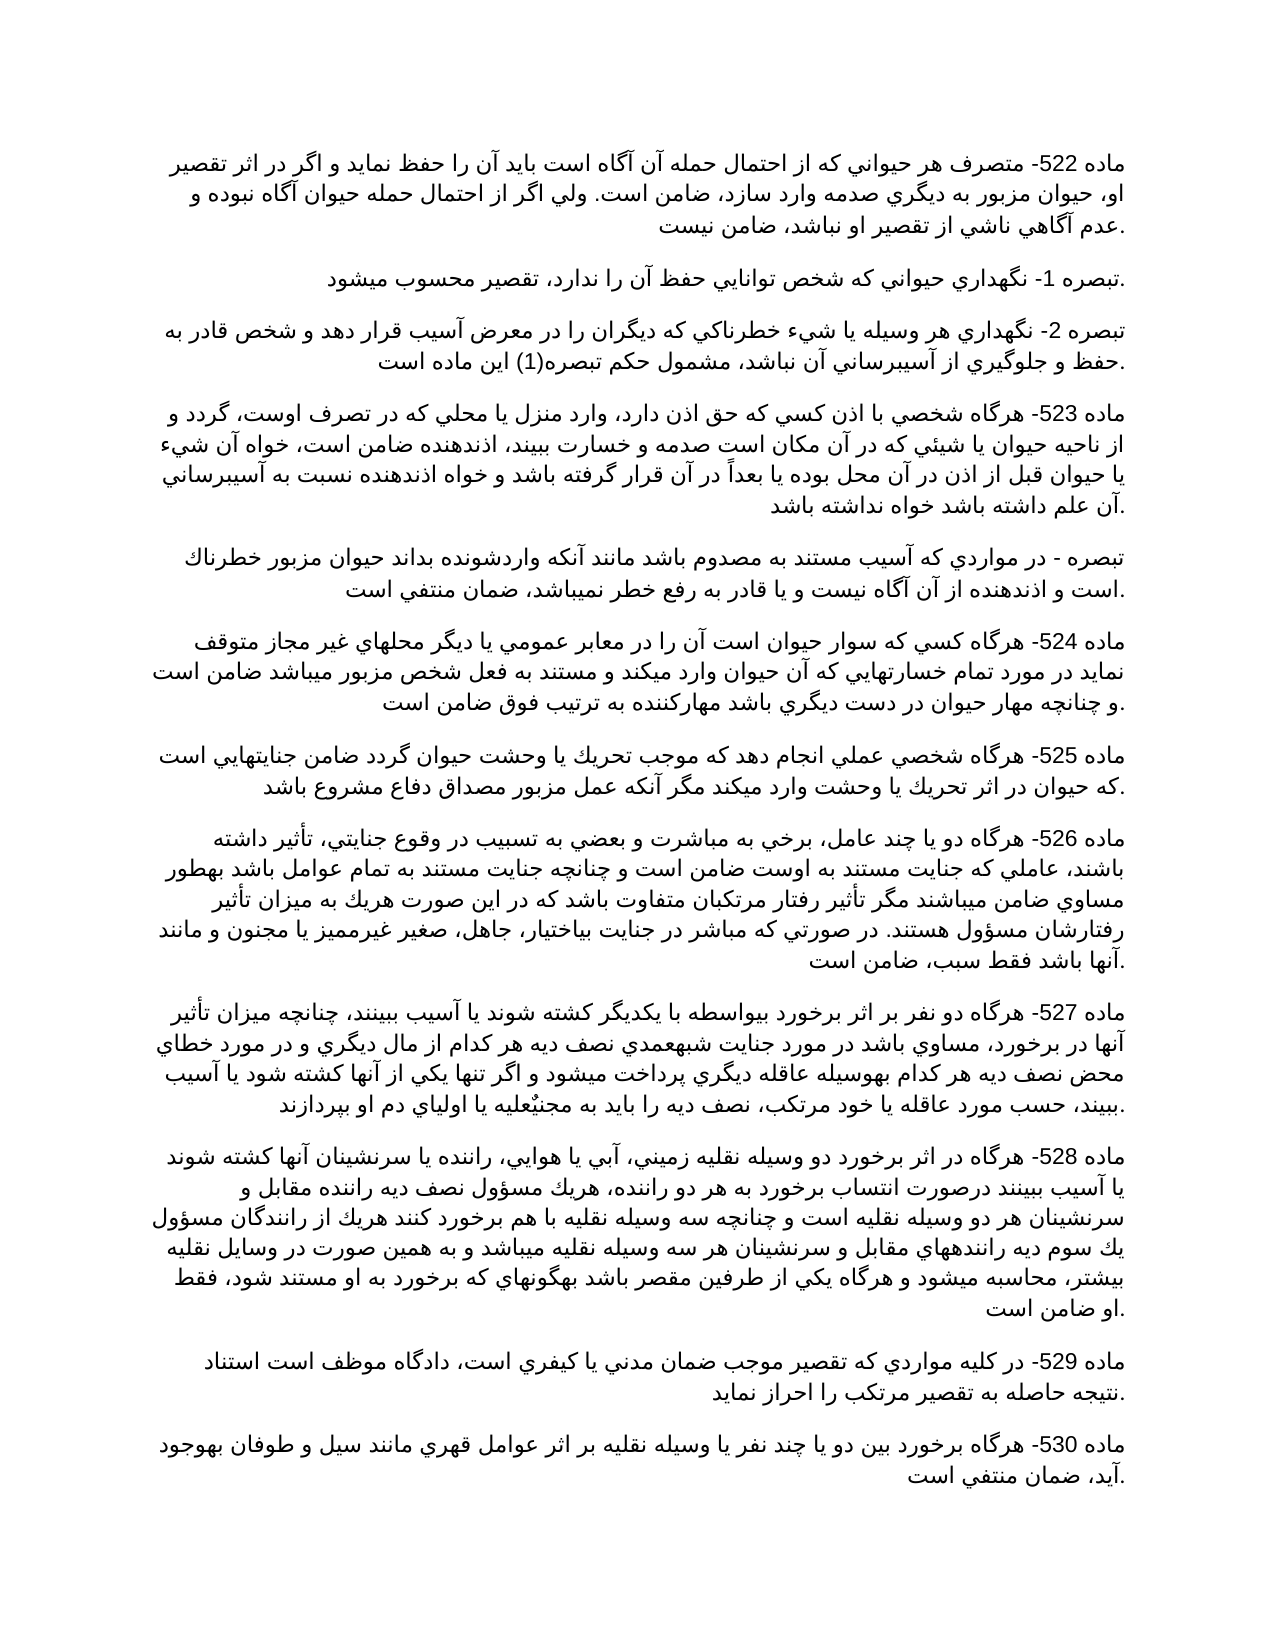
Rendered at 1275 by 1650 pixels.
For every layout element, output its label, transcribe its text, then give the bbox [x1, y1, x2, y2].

text ماده 528- هرگاه در اثر برخورد دو وسيله نقليه زميني، آبي يا هوايي، راننده يا سرنشينان آنها كشته شوند يا آسيب ببينند درصورت انتساب برخورد به هر دو راننده، هريك مسؤول نصف ديه راننده مقابل و سرنشينان هر دو وسيله نقليه است و چنانچه سه وسيله نقليه با هم برخورد كنند هريك از رانندگان مسؤول يك سوم ديه رانندههاي مقابل و سرنشينان هر سه وسيله نقليه ميباشد و به همين صورت در وسايل نقليه بيشتر، محاسبه ميشود و هرگاه يكي از طرفين مقصر باشد بهگونهاي كه برخورد به او مستند شود، فقط او ضامن است. [150, 1143, 1125, 1323]
text ماده 523- هرگاه شخصي با اذن كسي كه حق اذن دارد، وارد منزل يا محلي كه در تصرف اوست، گردد و از ناحيه حيوان يا شيئي كه در آن مكان است صدمه و خسارت ببيند، اذندهنده ضامن است، خواه آن شيء يا حيوان قبل از اذن در آن محل بوده يا بعداً در آن قرار گرفته باشد و خواه اذندهنده نسبت به آسيبرساني آن علم داشته باشد خواه نداشته باشد. [150, 400, 1125, 519]
text ماده 524- هرگاه كسي كه سوار حيوان است آن را در معابر عمومي يا ديگر محلهاي غير مجاز متوقف نمايد در مورد تمام خسارتهايي كه آن حيوان وارد ميكند و مستند به فعل شخص مزبور ميباشد ضامن است و چنانچه مهار حيوان در دست ديگري باشد مهاركننده به ترتيب فوق ضامن است. [150, 628, 1125, 717]
text تبصره 1- نگهداري حيواني كه شخص توانايي حفظ آن را ندارد، تقصير محسوب ميشود. [150, 264, 1125, 292]
text ماده 527- هرگاه دو نفر بر اثر برخورد بيواسطه با يكديگر كشته شوند يا آسيب ببينند، چنانچه ميزان تأثير آنها در برخورد، مساوي باشد در مورد جنايت شبهعمدي نصف ديه هر كدام از مال ديگري و در مورد خطاي محض نصف ديه هر كدام بهوسيله عاقله ديگري پرداخت ميشود و اگر تنها يكي از آنها كشته شود يا آسيب ببيند، حسب مورد عاقله يا خود مرتكب، نصف ديه را بايد به مجنيٌعليه يا اولياي دم او بپردازند. [150, 999, 1125, 1118]
text ماده 525- هرگاه شخصي عملي انجام دهد كه موجب تحريك يا وحشت حيوان گردد ضامن جنايتهايي است كه حيوان در اثر تحريك يا وحشت وارد ميكند مگر آنكه عمل مزبور مصداق دفاع مشروع باشد. [150, 742, 1125, 800]
text ماده 530- هرگاه برخورد بين دو يا چند نفر يا وسيله نقليه بر اثر عوامل قهري مانند سيل و طوفان بهوجود آيد، ضمان منتفي است. [150, 1431, 1125, 1490]
text ماده 526- هرگاه دو يا چند عامل، برخي به مباشرت و بعضي به تسبيب در وقوع جنايتي، تأثير داشته باشند، عاملي كه جنايت مستند به اوست ضامن است و چنانچه جنايت مستند به تمام عوامل باشد بهطور مساوي ضامن ميباشند مگر تأثير رفتار مرتكبان متفاوت باشد كه در اين صورت هريك به ميزان تأثير رفتارشان مسؤول هستند. در صورتي كه مباشر در جنايت بياختيار، جاهل، صغير غيرمميز يا مجنون و مانند آنها باشد فقط سبب، ضامن است. [150, 825, 1125, 974]
text تبصره 2- نگهداري هر وسيله يا شيء خطرناكي كه ديگران را در معرض آسيب قرار دهد و شخص قادر به حفظ و جلوگيري از آسيبرساني آن نباشد، مشمول حكم تبصره(1) اين ماده است. [150, 317, 1125, 375]
text ماده 522- متصرف هر حيواني كه از احتمال حمله آن آگاه است بايد آن را حفظ نمايد و اگر در اثر تقصير او، حيوان مزبور به ديگري صدمه وارد سازد، ضامن است. ولي اگر از احتمال حمله حيوان آگاه نبوده و عدم آگاهي ناشي از تقصير او نباشد، ضامن نيست. [150, 150, 1125, 239]
text ماده 529- در كليه مواردي كه تقصير موجب ضمان مدني يا كيفري است، دادگاه موظف است استناد نتيجه حاصله به تقصير مرتكب را احراز نمايد. [150, 1348, 1125, 1406]
text تبصره - در مواردي كه آسيب مستند به مصدوم باشد مانند آنكه واردشونده بداند حيوان مزبور خطرناك است و اذندهنده از آن آگاه نيست و يا قادر به رفع خطر نميباشد، ضمان منتفي است. [150, 544, 1125, 603]
